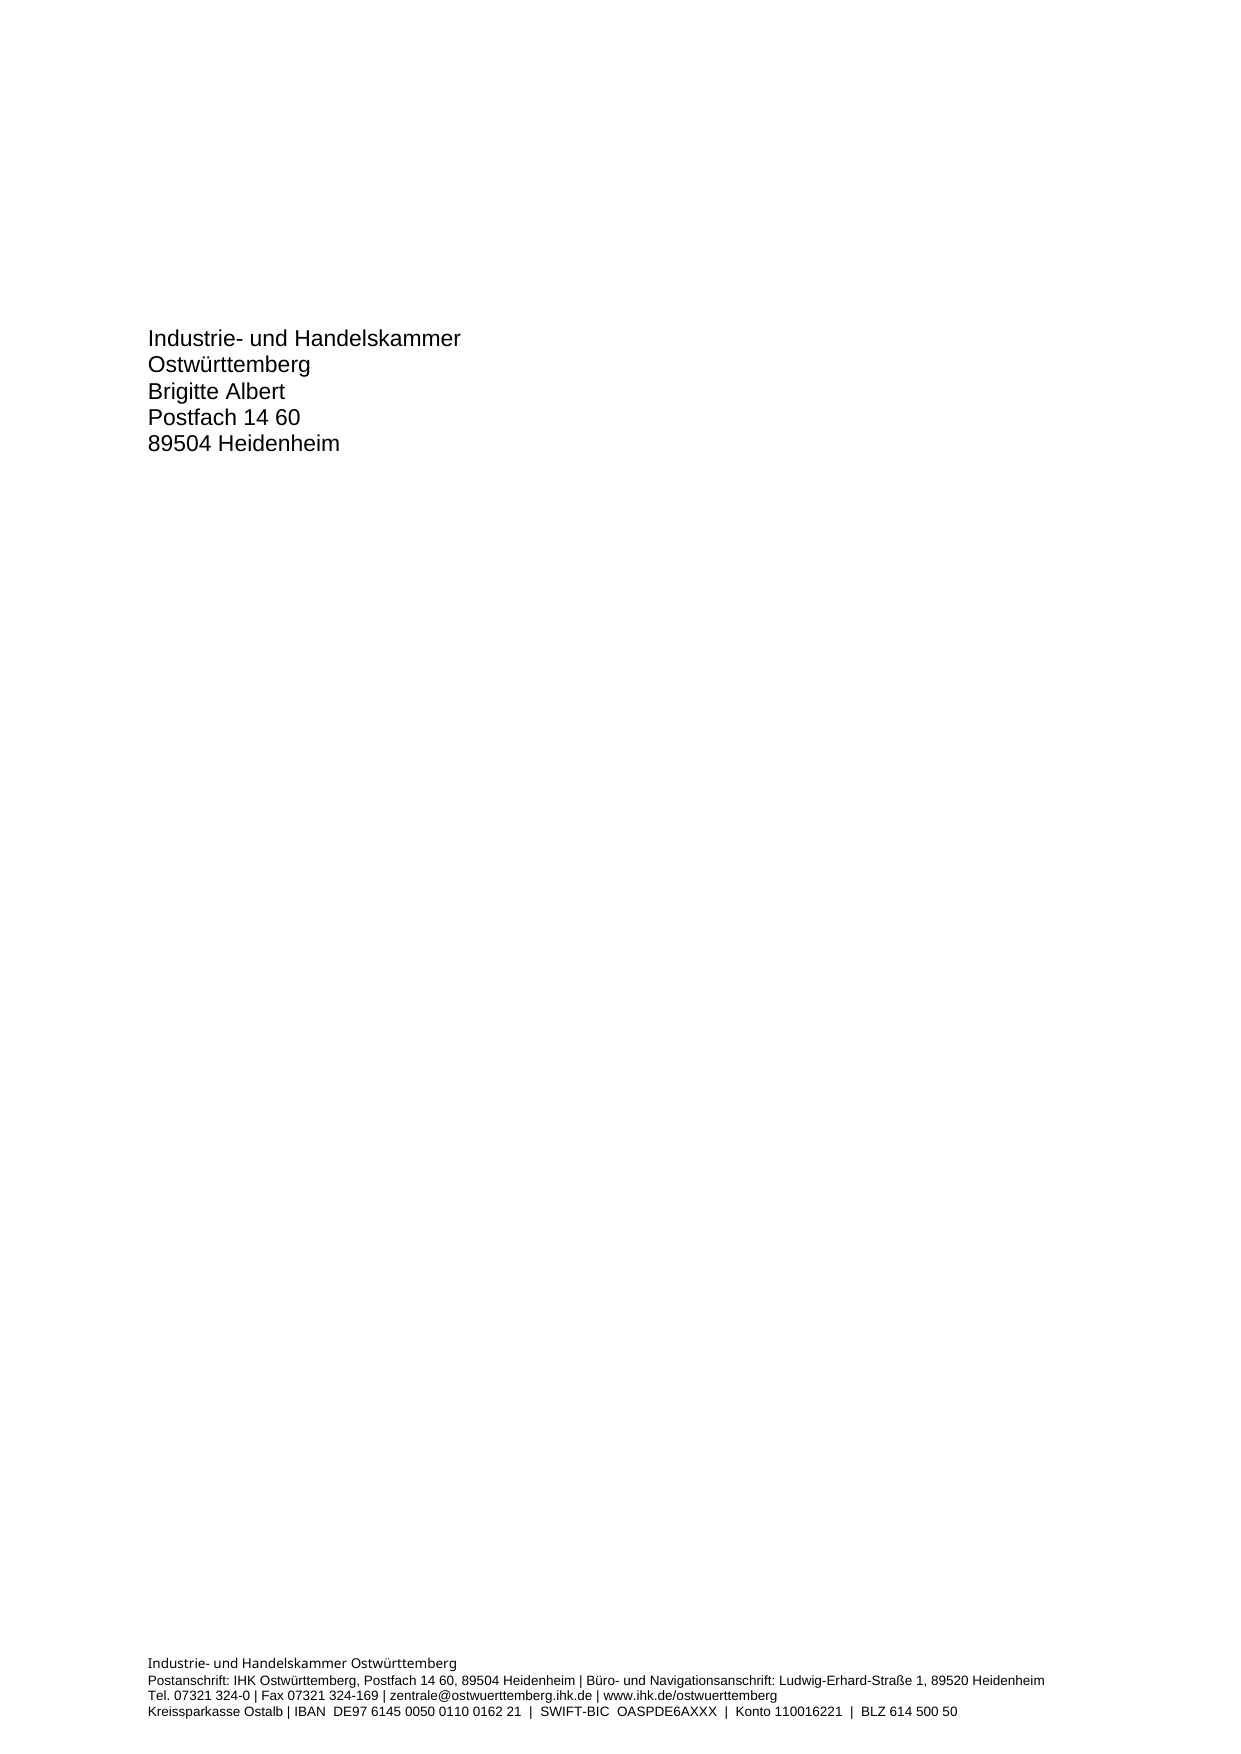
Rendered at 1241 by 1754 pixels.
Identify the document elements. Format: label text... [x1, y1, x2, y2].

text Industrie- und Handelskammer Ostwürttemberg [148, 1654, 1086, 1672]
text Kreissparkasse Ostalb | IBAN DE97 6145 0050 0110 0162 21 | SWIFT-BIC OASPDE6AXXX | Konto 110016221 | BLZ 614 500 50 [148, 1703, 1086, 1719]
text Postfach 14 60 [148, 404, 1092, 430]
text Postanschrift: IHK Ostwürttemberg, Postfach 14 60, 89504 Heidenheim | Büro- und Navigationsanschrift: Ludwig-Erhard-Straße 1, 89520 Heidenheim [148, 1672, 1086, 1688]
text Tel. 07321 324-0 | Fax 07321 324-169 | zentrale@ostwuerttemberg.ihk.de | www.ihk.de/ostwuerttemberg [148, 1688, 1086, 1703]
text Brigitte Albert [148, 378, 1092, 404]
text 89504 Heidenheim [148, 430, 1092, 457]
text Industrie- und Handelskammer Ostwürttemberg [148, 325, 1092, 378]
